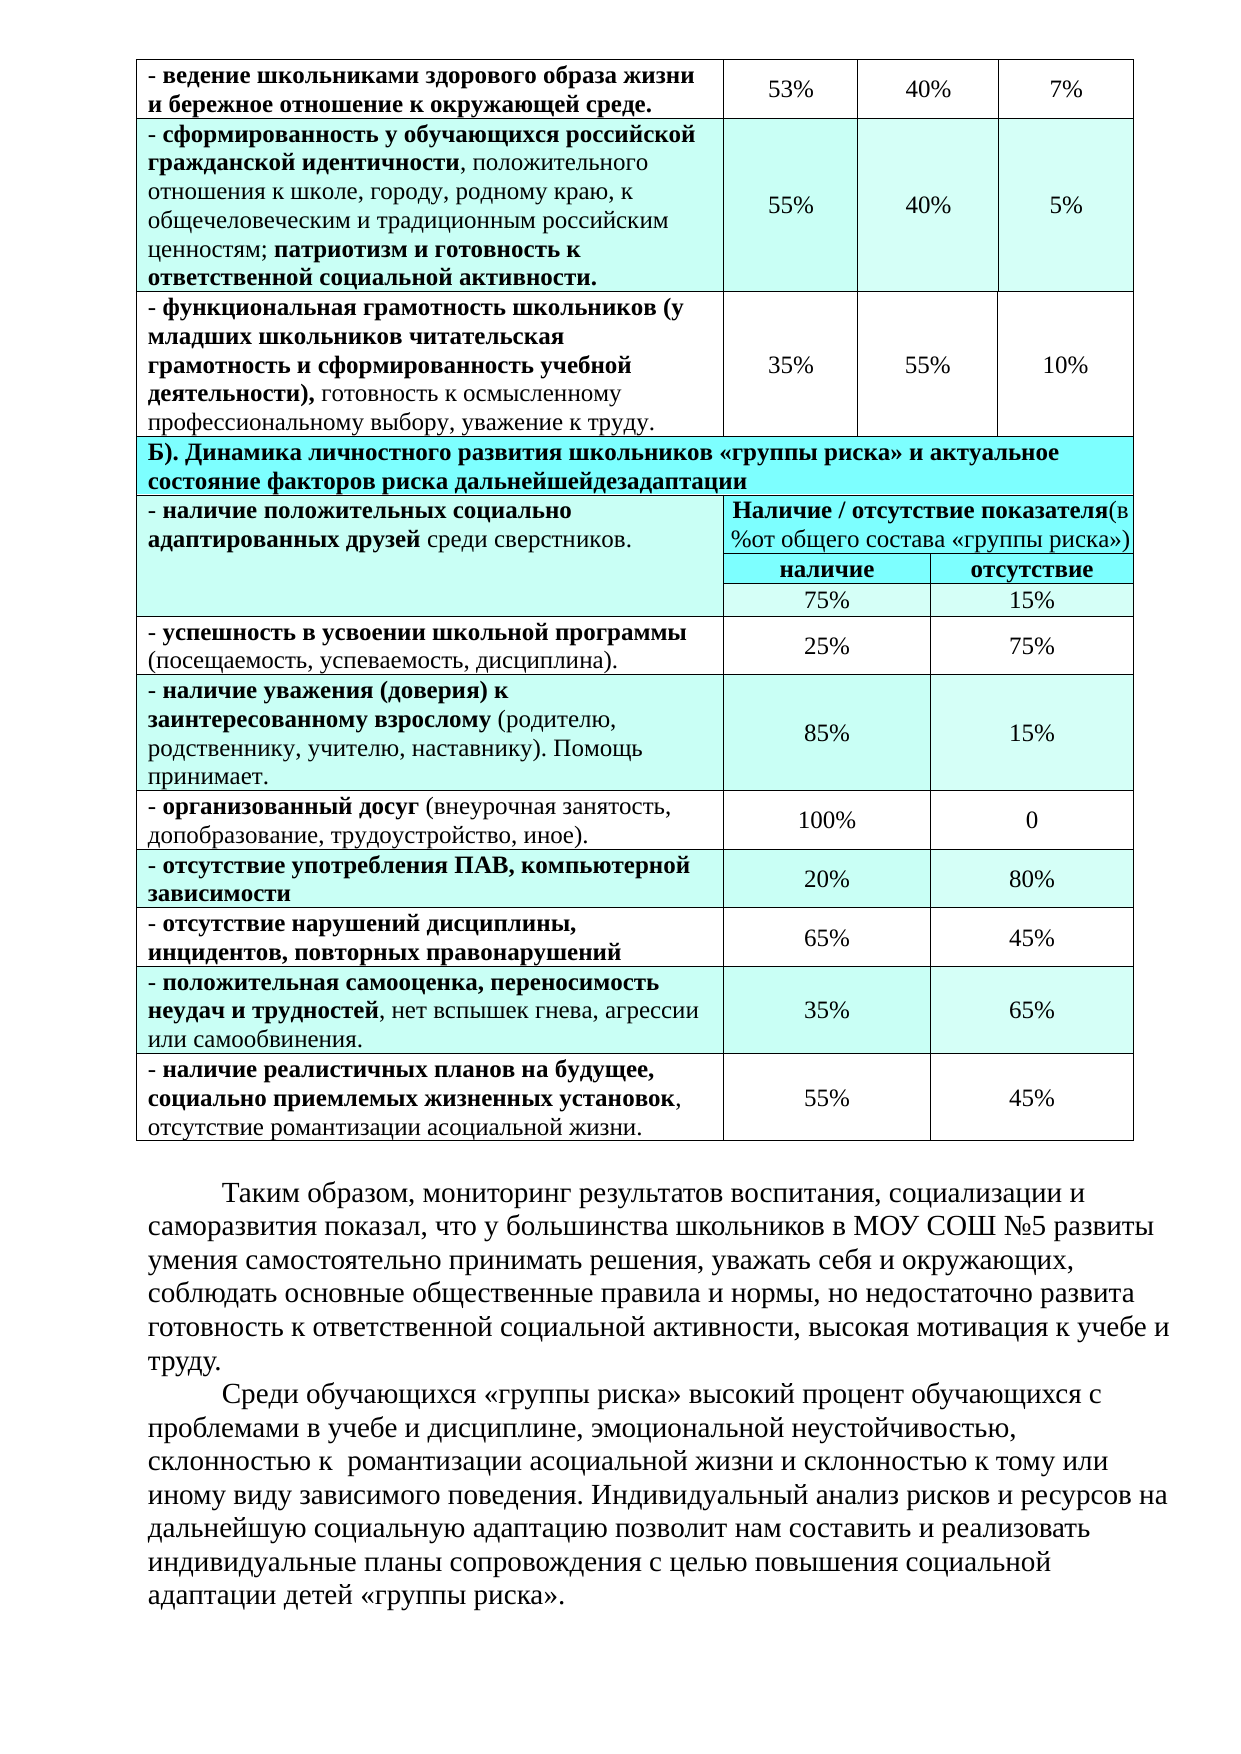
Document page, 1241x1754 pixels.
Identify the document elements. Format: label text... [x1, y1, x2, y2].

table_cell 5% [999, 119, 1133, 291]
text Среди обучающихся «группы риска» высокий процент обучающихся с проблемами в учебе и дисциплине, эмоциональной неустойчивостью, склонностью к романтизации асоциальной жизни и склонностью к тому или иному виду зависимого поведения. Индивидуальный анализ рисков и ресурсов на дальнейшую социальную адаптацию позволит нам составить и реализовать индивидуальные планы сопровождения с целью повышения социальной адаптации детей «группы риска». [148, 1376, 1181, 1611]
text Таким образом, мониторинг результатов воспитания, социализации и саморазвития показал, что у большинства школьников в МОУ СОШ №5 развиты умения самостоятельно принимать решения, уважать себя и окружающих, соблюдать основные общественные правила и нормы, но недостаточно развита готовность к ответственной социальной активности, высокая мотивация к учебе и труду. [148, 1175, 1181, 1376]
table_cell - функциональная грамотность школьников (у младших школьников читательская грамотность и сформированность учебной деятельности), готовность к осмысленному профессиональному выбору, уважение к труду. [137, 292, 723, 436]
table_cell 75% [931, 617, 1133, 674]
table_cell 40% [858, 60, 998, 118]
table_cell - отсутствие нарушений дисциплины, инцидентов, повторных правонарушений [137, 908, 723, 966]
table_cell - положительная самооценка, переносимость неудач и трудностей, нет вспышек гнева, агрессии или самообвинения. [137, 967, 723, 1053]
table_cell 35% [724, 292, 857, 436]
table_cell 55% [724, 1054, 930, 1140]
table_cell 40% [858, 119, 998, 291]
table_cell 53% [724, 60, 857, 118]
table_cell 7% [999, 60, 1133, 118]
table_cell 85% [724, 675, 930, 790]
table_cell 55% [858, 292, 997, 436]
table_cell отсутствие [931, 554, 1133, 583]
table_cell - наличие уважения (доверия) к заинтересованному взрослому (родителю, родственнику, учителю, наставнику). Помощь принимает. [137, 675, 723, 790]
table_cell - отсутствие употребления ПАВ, компьютерной зависимости [137, 850, 723, 907]
table_cell - организованный досуг (внеурочная занятость, допобразование, трудоустройство, иное). [137, 791, 723, 849]
table_cell 45% [931, 908, 1133, 966]
table_cell 15% [931, 675, 1133, 790]
table_cell 65% [724, 908, 930, 966]
table_cell - сформированность у обучающихся российской гражданской идентичности, положительного отношения к школе, городу, родному краю, к общечеловеческим и традиционным российским ценностям; патриотизм и готовность к ответственной социальной активности. [137, 119, 723, 291]
table_cell 20% [724, 850, 930, 907]
table_cell Б). Динамика личностного развития школьников «группы риска» и актуальное состояние факторов риска дальнейшейдезадаптации [137, 437, 1133, 494]
table_cell 65% [931, 967, 1133, 1053]
table_cell 10% [998, 292, 1133, 436]
table_cell 100% [724, 791, 930, 849]
table_cell Наличие / отсутствие показателя(в %от общего состава «группы риска») [724, 496, 1133, 553]
table_cell 25% [724, 617, 930, 674]
table_cell - успешность в усвоении школьной программы (посещаемость, успеваемость, дисциплина). [137, 617, 723, 674]
table_cell - наличие реалистичных планов на будущее, социально приемлемых жизненных установок, отсутствие романтизации асоциальной жизни. [137, 1054, 723, 1140]
table_cell - наличие положительных социально адаптированных друзей среди сверстников. [137, 496, 723, 616]
table_cell 15% [931, 584, 1133, 616]
table_cell 45% [931, 1054, 1133, 1140]
table_cell - ведение школьниками здорового образа жизни и бережное отношение к окружающей среде. [137, 60, 723, 118]
table_cell 55% [724, 119, 857, 291]
table_cell 0 [931, 791, 1133, 849]
table_cell наличие [724, 554, 930, 583]
table_cell 80% [931, 850, 1133, 907]
table_cell 75% [724, 584, 930, 616]
table_cell 35% [724, 967, 930, 1053]
